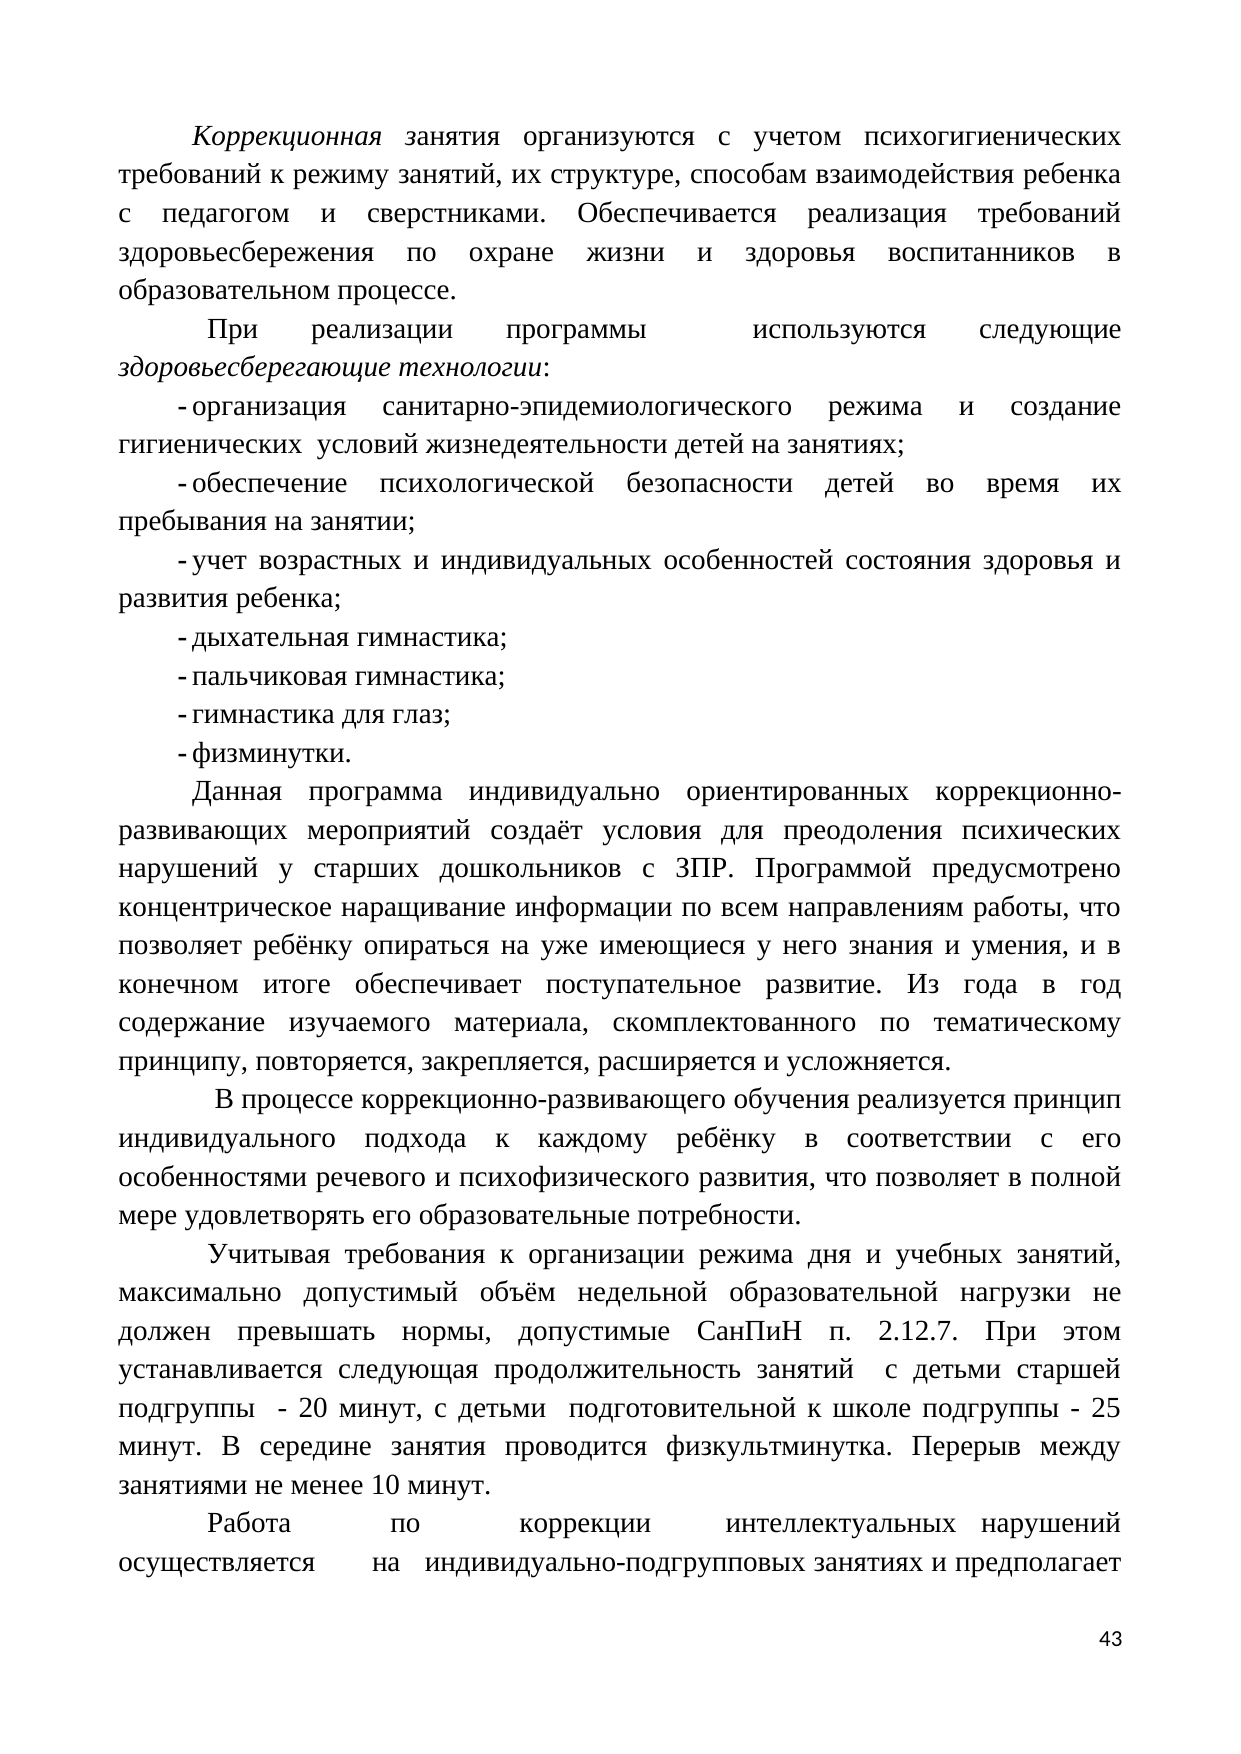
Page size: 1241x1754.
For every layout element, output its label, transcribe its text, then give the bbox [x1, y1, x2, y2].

text При реализации программы используются следующие здоровьесберегающие технологии: [118, 311, 1122, 383]
text Учитывая требования к организации режима дня и учебных занятий, максимально допустимый объём недельной образовательной нагрузки не должен превышать нормы, допустимые СанПиН п. 2.12.7. При этом устанавливается следующая продолжительность занятий с детьми старшей подгруппы - 20 минут, с детьми подготовительной к школе подгруппы - 25 минут. В середине занятия проводится физкультминутка. Перерыв между занятиями не менее 10 минут. [118, 1236, 1122, 1501]
list гимнастика для глаз; [118, 696, 1122, 730]
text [118, 1506, 1122, 1578]
text Данная программа индивидуально ориентированных коррекционно-развивающих мероприятий создаёт условия для преодоления психических нарушений у старших дошкольников с ЗПР. Программой предусмотрено концентрическое наращивание информации по всем направлениям работы, что позволяет ребёнку опираться на уже имеющиеся у него знания и умения, и в конечном итоге обеспечивает поступательное развитие. Из года в год содержание изучаемого материала, скомплектованного по тематическому принципу, повторяется, закрепляется, расширяется и усложняется. [118, 773, 1122, 1077]
list пальчиковая гимнастика; [118, 658, 1122, 691]
list учет возрастных и индивидуальных особенностей состояния здоровья и развития ребенка; [118, 542, 1122, 614]
list дыхательная гимнастика; [118, 619, 1122, 653]
list обеспечение психологической безопасности детей во время их пребывания на занятии; [118, 465, 1122, 537]
list физминутки. [118, 735, 1122, 768]
text Коррекционная занятия организуются с учетом психогигиенических требований к режиму занятий, их структуре, способам взаимодействия ребенка с педагогом и сверстниками. Обеспечивается реализация требований здоровьесбережения по охране жизни и здоровья воспитанников в образовательном процессе. [118, 118, 1122, 306]
list организация санитарно-эпидемиологического режима и создание гигиенических условий жизнедеятельности детей на занятиях; [118, 388, 1122, 460]
text В процессе коррекционно-развивающего обучения реализуется принцип индивидуального подхода к каждому ребёнку в соответствии с его особенностями речевого и психофизического развития, что позволяет в полной мере удовлетворять его образовательные потребности. [118, 1082, 1122, 1231]
